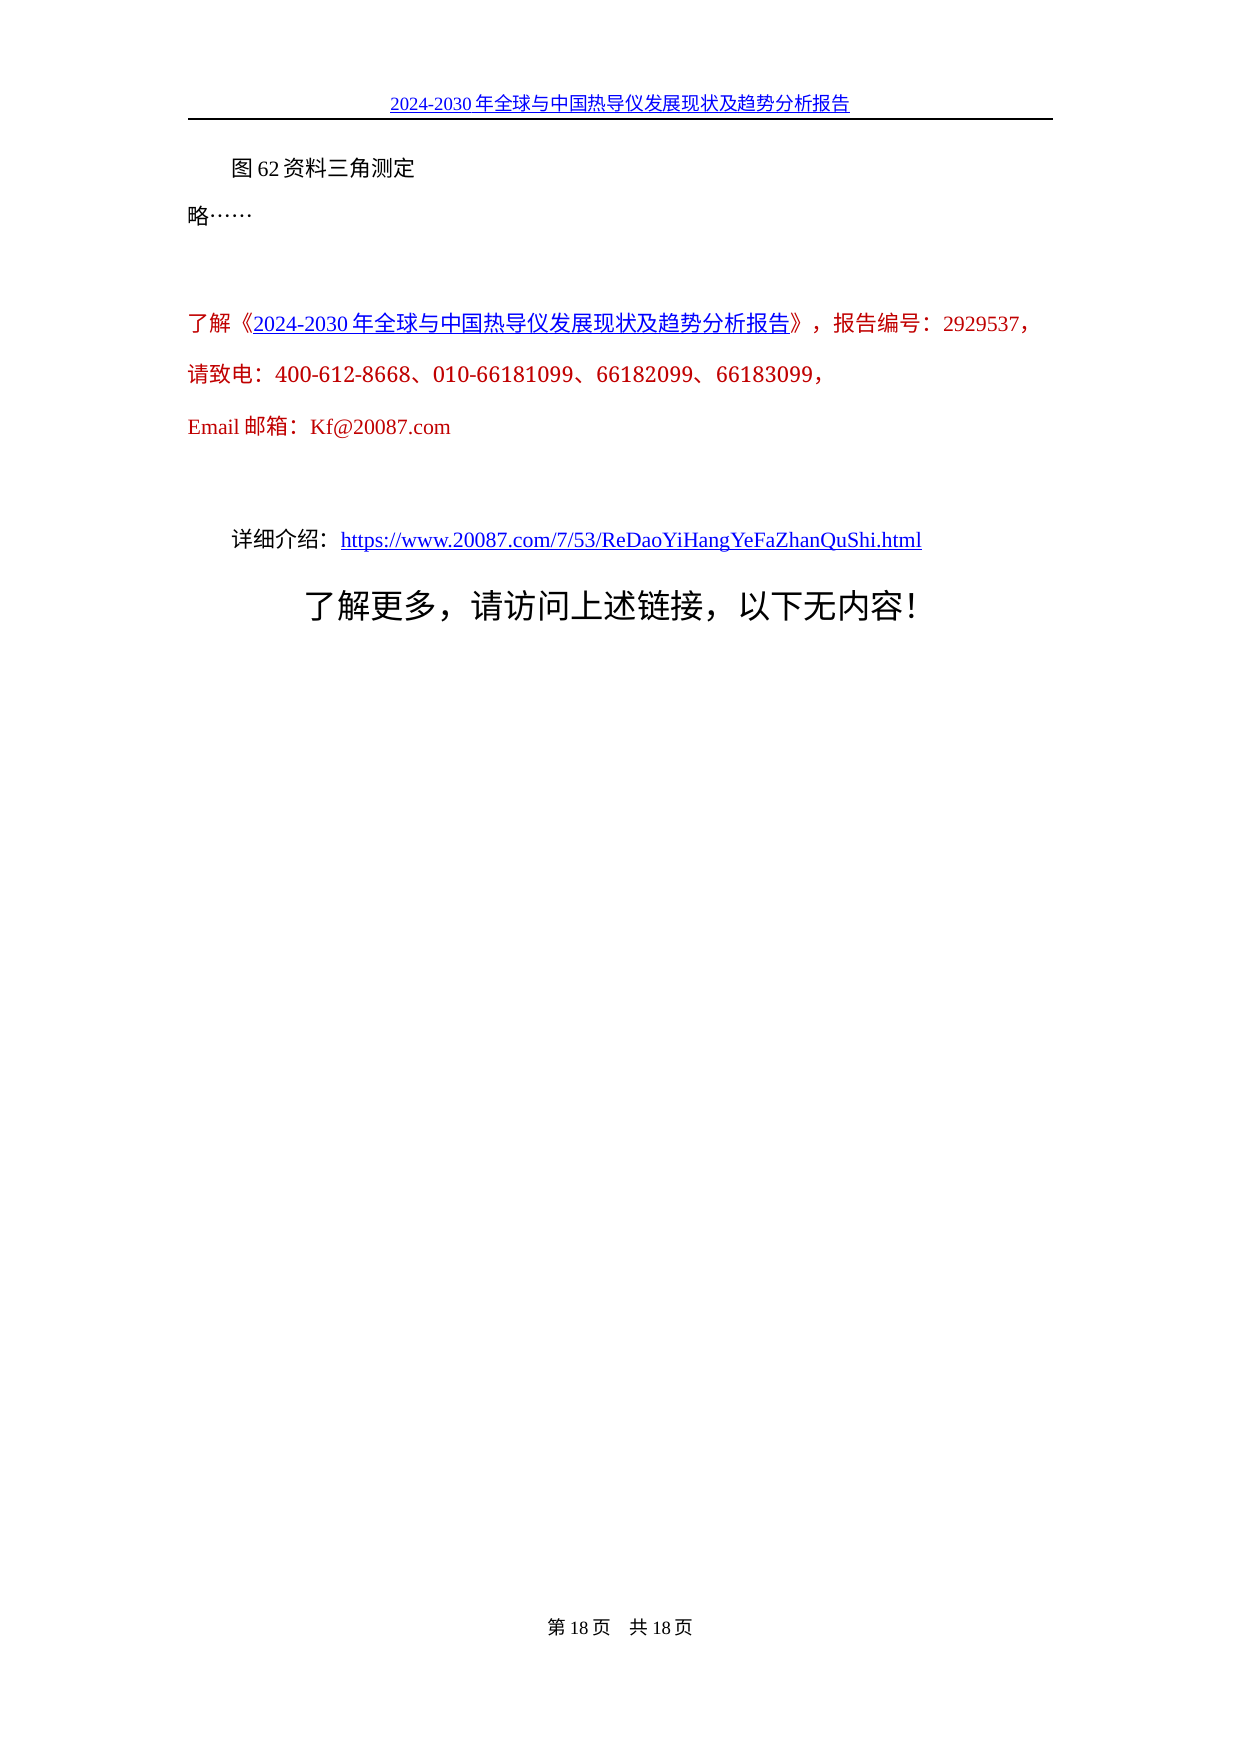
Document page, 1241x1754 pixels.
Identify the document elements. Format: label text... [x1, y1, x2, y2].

text Email邮箱：Kf@20087.com [187, 408, 1053, 441]
title 了解更多，请访问上述链接，以下无内容！ [187, 571, 1053, 636]
text 详细介绍：https://www.20087.com/7/53/ReDaoYiHangYeFaZhanQuShi.html [187, 521, 1053, 554]
text 了解《2024-2030年全球与中国热导仪发展现状及趋势分析报告》，报告编号：2929537， [187, 305, 1053, 338]
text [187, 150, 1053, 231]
text 请致电：400-612-8668、010-66181099、66182099、66183099， [187, 357, 1053, 389]
